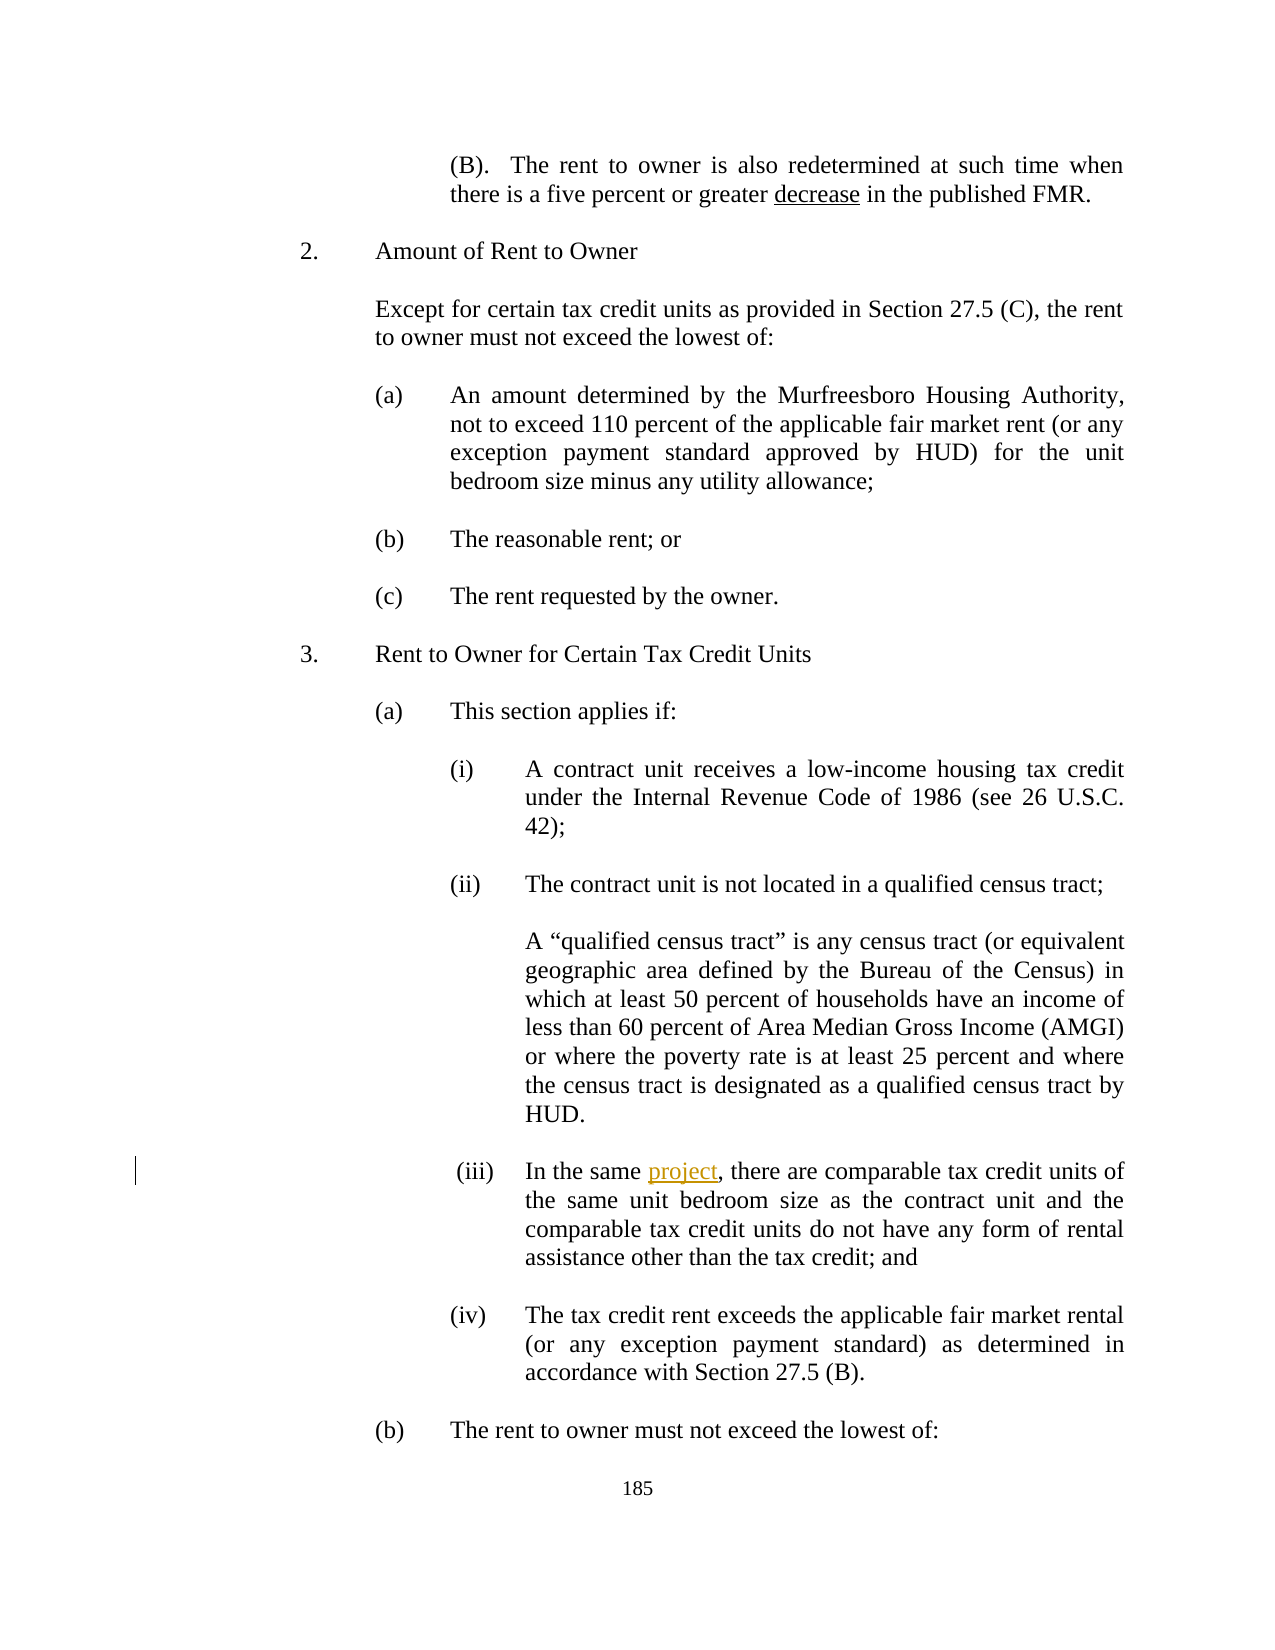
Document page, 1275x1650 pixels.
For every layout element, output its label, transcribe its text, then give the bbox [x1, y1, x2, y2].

text A “qualified census tract” is any census tract (or equivalent geographic area defined by the Bureau of the Census) in which at least 50 percent of households have an income of less than 60 percent of Area Median Gross Income (AMGI) or where the poverty rate is at least 25 percent and where the census tract is designated as a qualified census tract by HUD. [525, 926, 1125, 1127]
text (c) The rent requested by the owner. [375, 581, 1125, 610]
text (b) The reasonable rent; or [375, 524, 1125, 552]
text (ii) The contract unit is not located in a qualified census tract; [450, 869, 1125, 897]
text 3. Rent to Owner for Certain Tax Credit Units [150, 639, 1125, 667]
text Except for certain tax credit units as provided in Section 27.5 (C), the rent to owner must not exceed the lowest of: [375, 294, 1125, 351]
text (iv) The tax credit rent exceeds the applicable fair market rental (or any exception payment standard) as determined in accordance with Section 27.5 (B). [450, 1300, 1125, 1386]
text (a) This section applies if: [150, 696, 1125, 725]
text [375, 150, 1125, 207]
text (i) A contract unit receives a low-income housing tax credit under the Internal Revenue Code of 1986 (see 26 U.S.C. 42); [450, 754, 1125, 840]
text (b) The rent to owner must not exceed the lowest of: [375, 1415, 1125, 1444]
text (a) An amount determined by the Murfreesboro Housing Authority, not to exceed 110 percent of the applicable fair market rent (or any exception payment standard approved by HUD) for the unit bedroom size minus any utility allowance; [375, 380, 1125, 495]
text (iii) In the same , there are comparable tax credit units of the same unit bedroom size as the contract unit and the comparable tax credit units do not have any form of rental assistance other than the tax credit; and [450, 1156, 1125, 1271]
text 2. Amount of Rent to Owner [150, 236, 1125, 265]
